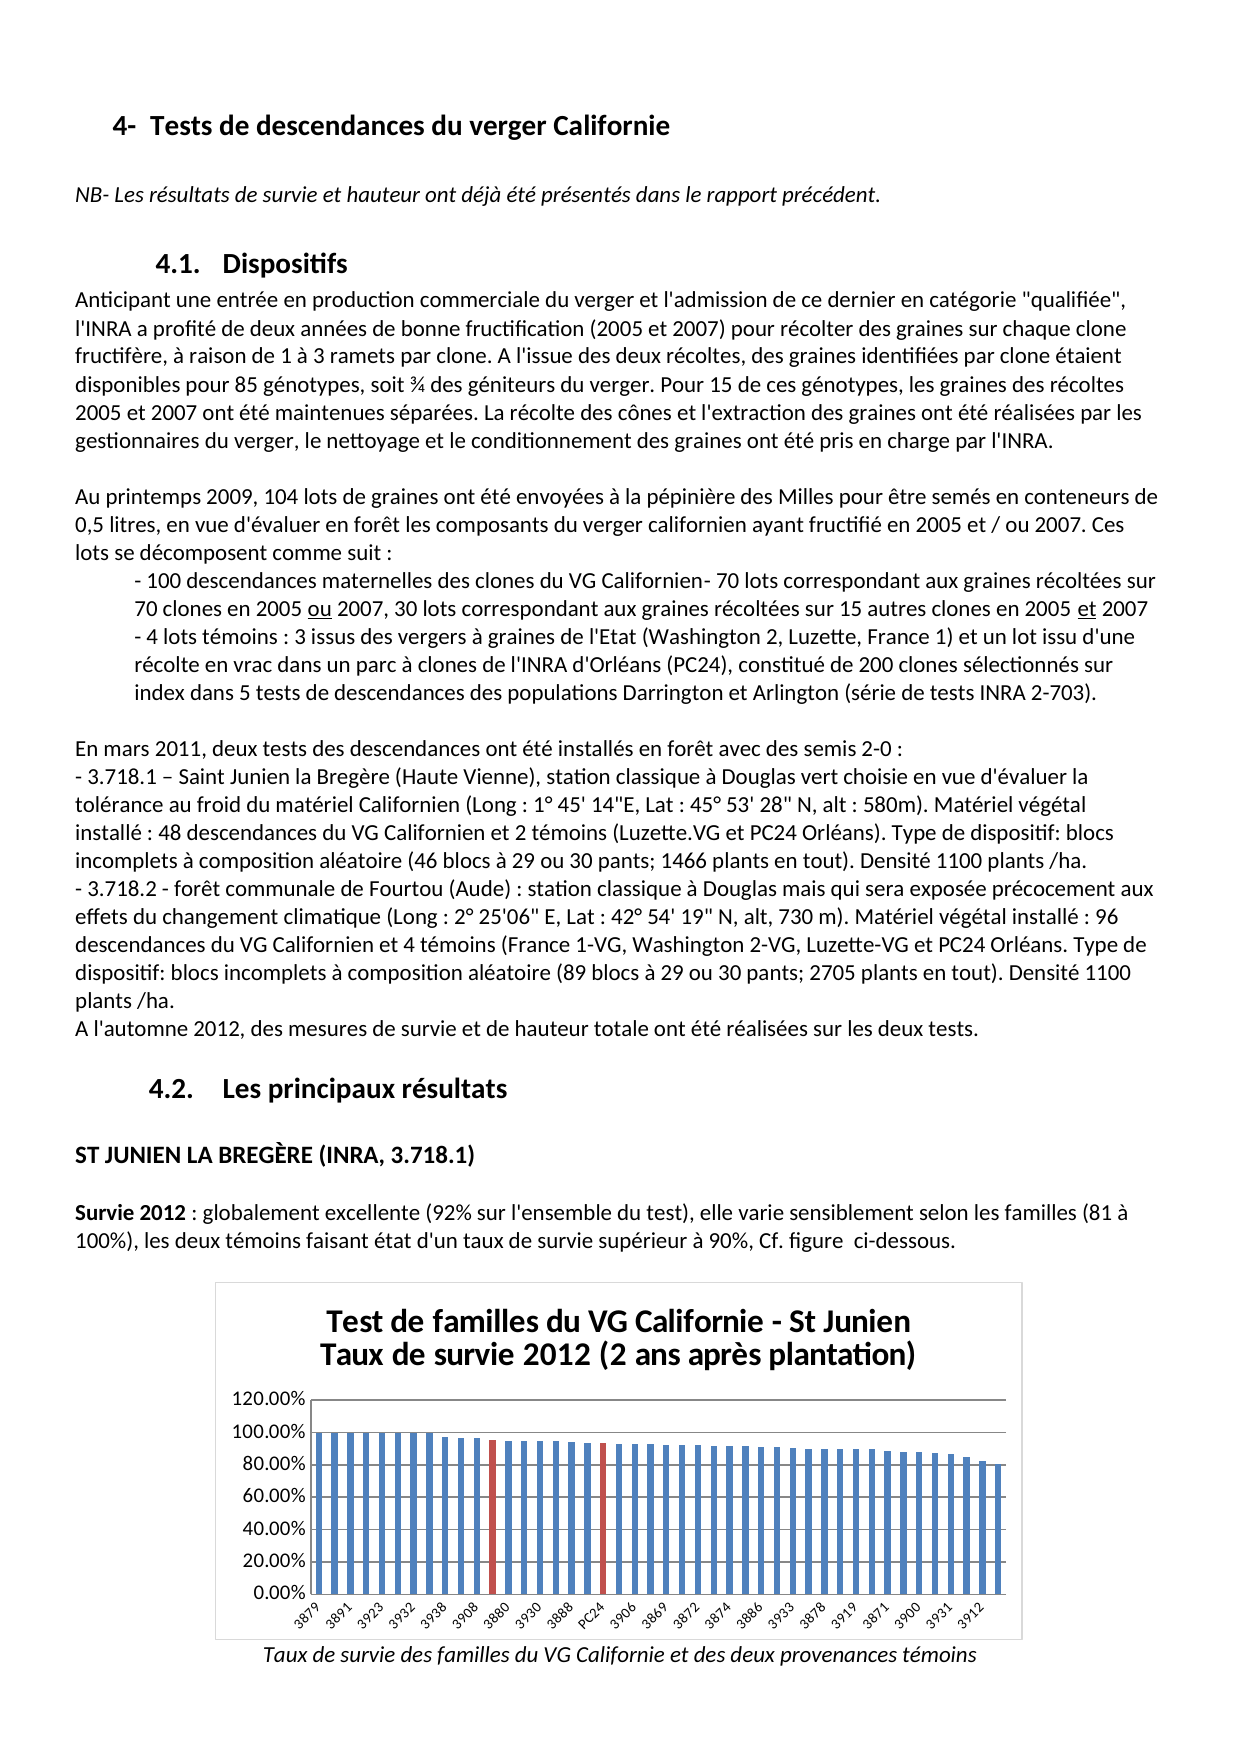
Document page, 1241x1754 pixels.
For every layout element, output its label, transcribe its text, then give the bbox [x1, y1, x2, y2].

text NB- Les résultats de survie et hauteur ont déjà été présentés dans le rapport précédent. [75, 180, 1165, 208]
text - 100 descendances maternelles des clones du VG Californien- 70 lots correspondant aux graines récoltées sur 70 clones en 2005 ou 2007, 30 lots correspondant aux graines récoltées sur 15 autres clones en 2005 et 2007 [134, 566, 1165, 622]
text - 4 lots témoins : 3 issus des vergers à graines de l'Etat (Washington 2, Luzette, France 1) et un lot issu d'une récolte en vrac dans un parc à clones de l'INRA d'Orléans (PC24), constitué de 200 clones sélectionnés sur index dans 5 tests de descendances des populations Darrington et Arlington (série de tests INRA 2-703). [134, 622, 1165, 706]
text En mars 2011, deux tests des descendances ont été installés en forêt avec des semis 2-0 : [75, 734, 1165, 762]
text A l'automne 2012, des mesures de survie et de hauteur totale ont été réalisées sur les deux tests. [75, 1014, 1165, 1042]
text Taux de survie des familles du VG Californie et des deux provenances témoins [75, 1640, 1165, 1668]
text Tests de descendances du verger Californie [112, 107, 1165, 143]
text Au printemps 2009, 104 lots de graines ont été envoyées à la pépinière des Milles pour être semés en conteneurs de 0,5 litres, en vue d'évaluer en forêt les composants du verger californien ayant fructifié en 2005 et / ou 2007. Ces lots se décomposent comme suit : [75, 482, 1165, 566]
text 4.2. Les principaux résultats [75, 1070, 1165, 1106]
text - 3.718.2 - forêt communale de Fourtou (Aude) : station classique à Douglas mais qui sera exposée précocement aux effets du changement climatique (Long : 2° 25'06" E, Lat : 42° 54' 19" N, alt, 730 m). Matériel végétal installé : 96 descendances du VG Californien et 4 témoins (France 1-VG, Washington 2-VG, Luzette-VG et PC24 Orléans. Type de dispositif: blocs incomplets à composition aléatoire (89 blocs à 29 ou 30 pants; 2705 plants en tout). Densité 1100 plants /ha. [75, 874, 1165, 1014]
text St Junien la Bregère (INRA, 3.718.1) [75, 1139, 1165, 1170]
text Survie 2012 : globalement excellente (92% sur l'ensemble du test), elle varie sensiblement selon les familles (81 à 100%), les deux témoins faisant état d'un taux de survie supérieur à 90%, Cf. figure ci-dessous. [75, 1198, 1165, 1254]
text - 3.718.1 – Saint Junien la Bregère (Haute Vienne), station classique à Douglas vert choisie en vue d'évaluer la tolérance au froid du matériel Californien (Long : 1° 45' 14"E, Lat : 45° 53' 28" N, alt : 580m). Matériel végétal installé : 48 descendances du VG Californien et 2 témoins (Luzette.VG et PC24 Orléans). Type de dispositif: blocs incomplets à composition aléatoire (46 blocs à 29 ou 30 pants; 1466 plants en tout). Densité 1100 plants /ha. [75, 762, 1165, 874]
text Anticipant une entrée en production commerciale du verger et l'admission de ce dernier en catégorie "qualifiée", l'INRA a profité de deux années de bonne fructification (2005 et 2007) pour récolter des graines sur chaque clone fructifère, à raison de 1 à 3 ramets par clone. A l'issue des deux récoltes, des graines identifiées par clone étaient disponibles pour 85 génotypes, soit ¾ des géniteurs du verger. Pour 15 de ces génotypes, les graines des récoltes 2005 et 2007 ont été maintenues séparées. La récolte des cônes et l'extraction des graines ont été réalisées par les gestionnaires du verger, le nettoyage et le conditionnement des graines ont été pris en charge par l'INRA. [75, 286, 1165, 454]
text 4.1. Dispositifs [75, 245, 1165, 280]
